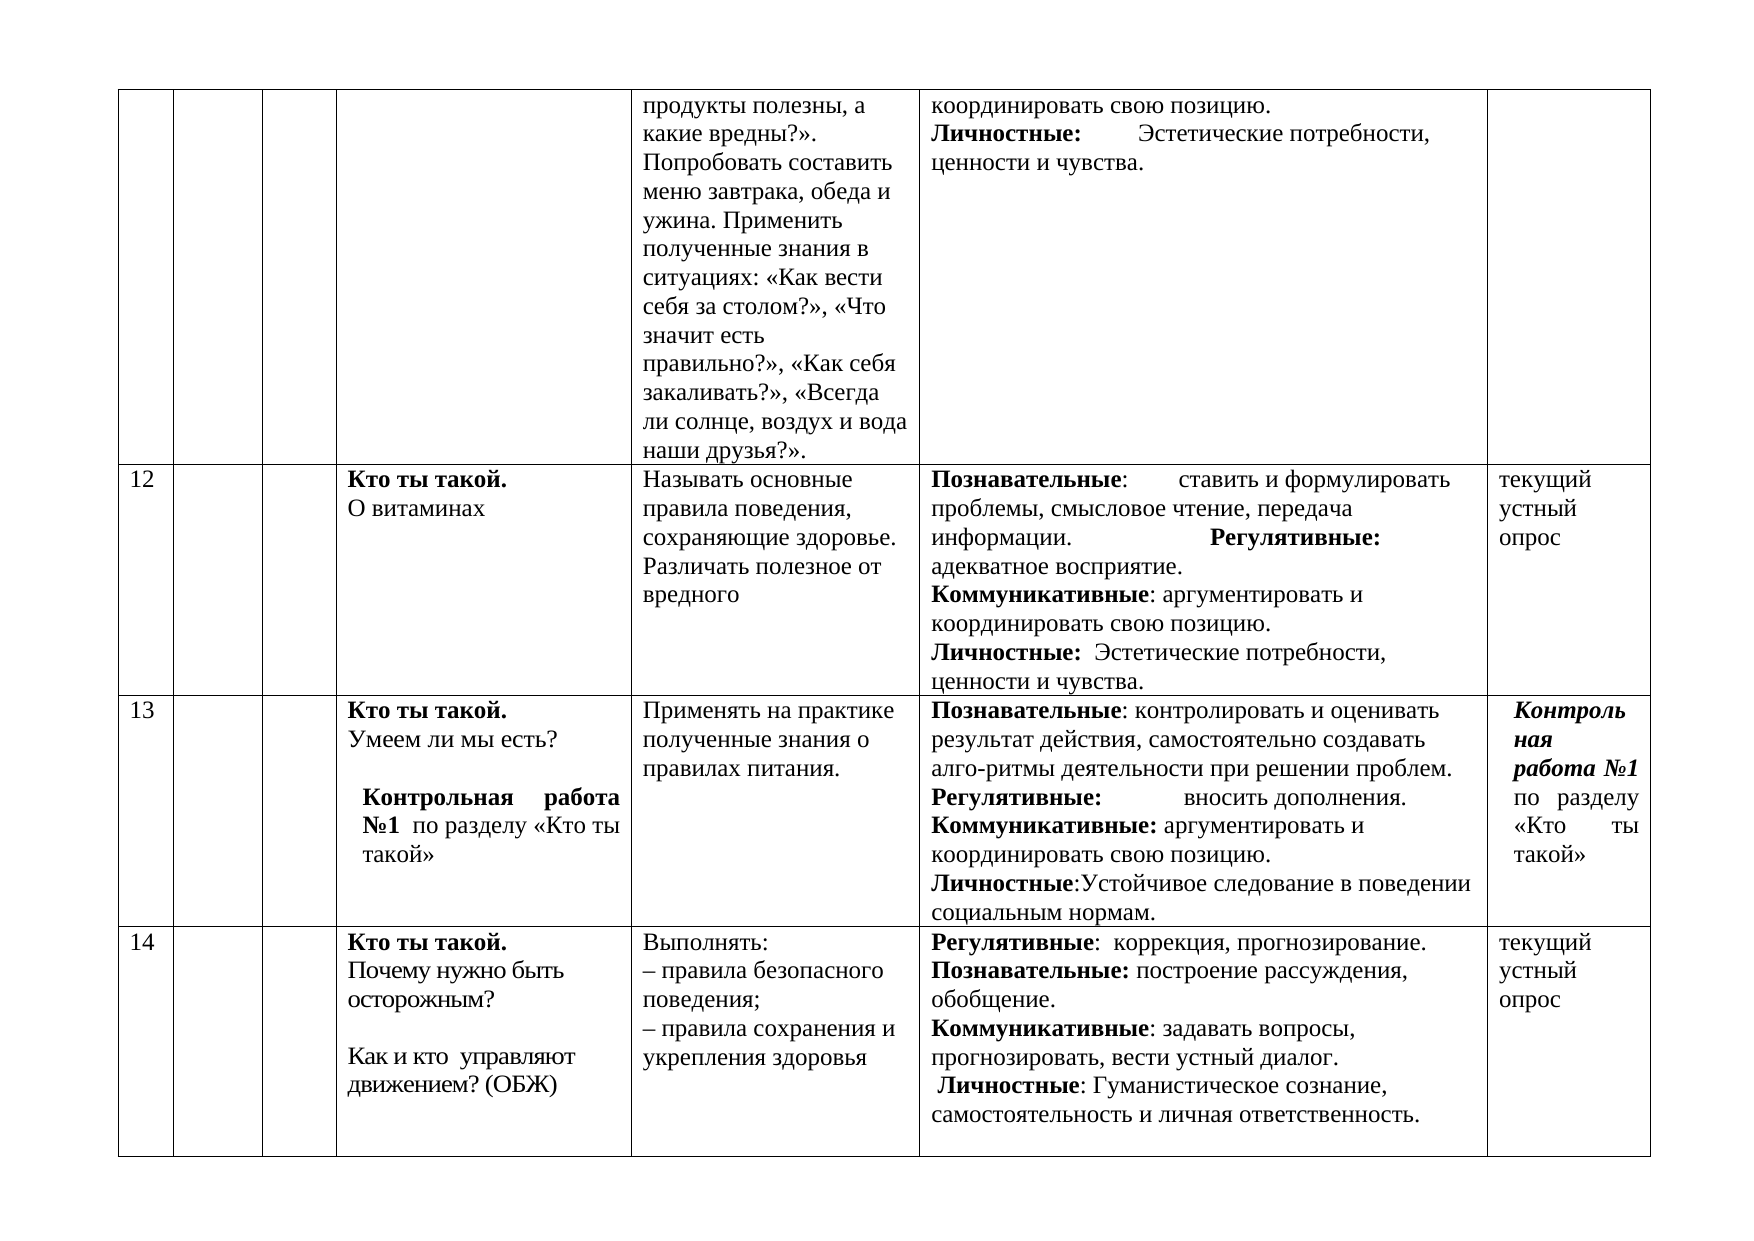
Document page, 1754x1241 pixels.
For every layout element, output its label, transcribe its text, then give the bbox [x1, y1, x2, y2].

table_cell Познавательные: контролировать и оценивать результат действия, самостоятельно создавать алго-ритмы деятельности при решении проблем. Регулятивные: вносить дополнения. Коммуникативные: аргументировать и координировать свою позицию. Личностные:Устойчивое следование в поведении социальным нормам. [920, 696, 1487, 926]
table_cell [263, 927, 336, 1156]
table_cell 13 [119, 696, 173, 926]
table_cell Кто ты такой. Почему нужно быть осторожным? Как и кто управляют движением? (ОБЖ) [337, 927, 631, 1156]
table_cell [920, 90, 1487, 463]
table_cell Контрольная работа №1 по разделу «Кто ты такой» [1488, 696, 1650, 926]
table_cell [263, 465, 336, 694]
table_cell [174, 927, 262, 1156]
table_cell текущий устный опрос [1488, 465, 1650, 694]
table_cell 11 [119, 90, 173, 463]
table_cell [1488, 90, 1650, 463]
table_cell [174, 465, 262, 694]
table_cell Выполнять: – правила безопасного поведения; – правила сохранения и укрепления здоровья [632, 927, 919, 1156]
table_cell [632, 90, 919, 463]
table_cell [1488, 927, 1650, 1156]
table_cell Кто ты такой. Умеем ли мы есть? Контрольная работа №1 по разделу «Кто ты такой» [337, 696, 631, 926]
table_cell 14 [119, 927, 173, 1156]
table_cell [174, 90, 262, 463]
table_cell Кто ты такой. О витаминах [337, 465, 631, 694]
table_cell Применять на практике полученные знания о правилах питания. [632, 696, 919, 926]
table_cell Называть основные правила поведения, сохраняющие здоровье. Различать полезное от вредного [632, 465, 919, 694]
table_cell 12 [119, 465, 173, 694]
table_cell [263, 696, 336, 926]
table_cell [174, 696, 262, 926]
table_cell Регулятивные: коррекция, прогнозирование. Познавательные: построение рассуждения, обобщение. Коммуникативные: задавать вопросы, прогнозировать, вести устный диалог. Личностные: Гуманистическое сознание, самостоятельность и личная ответственность. [920, 927, 1487, 1156]
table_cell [337, 90, 631, 463]
table_cell [263, 90, 336, 463]
